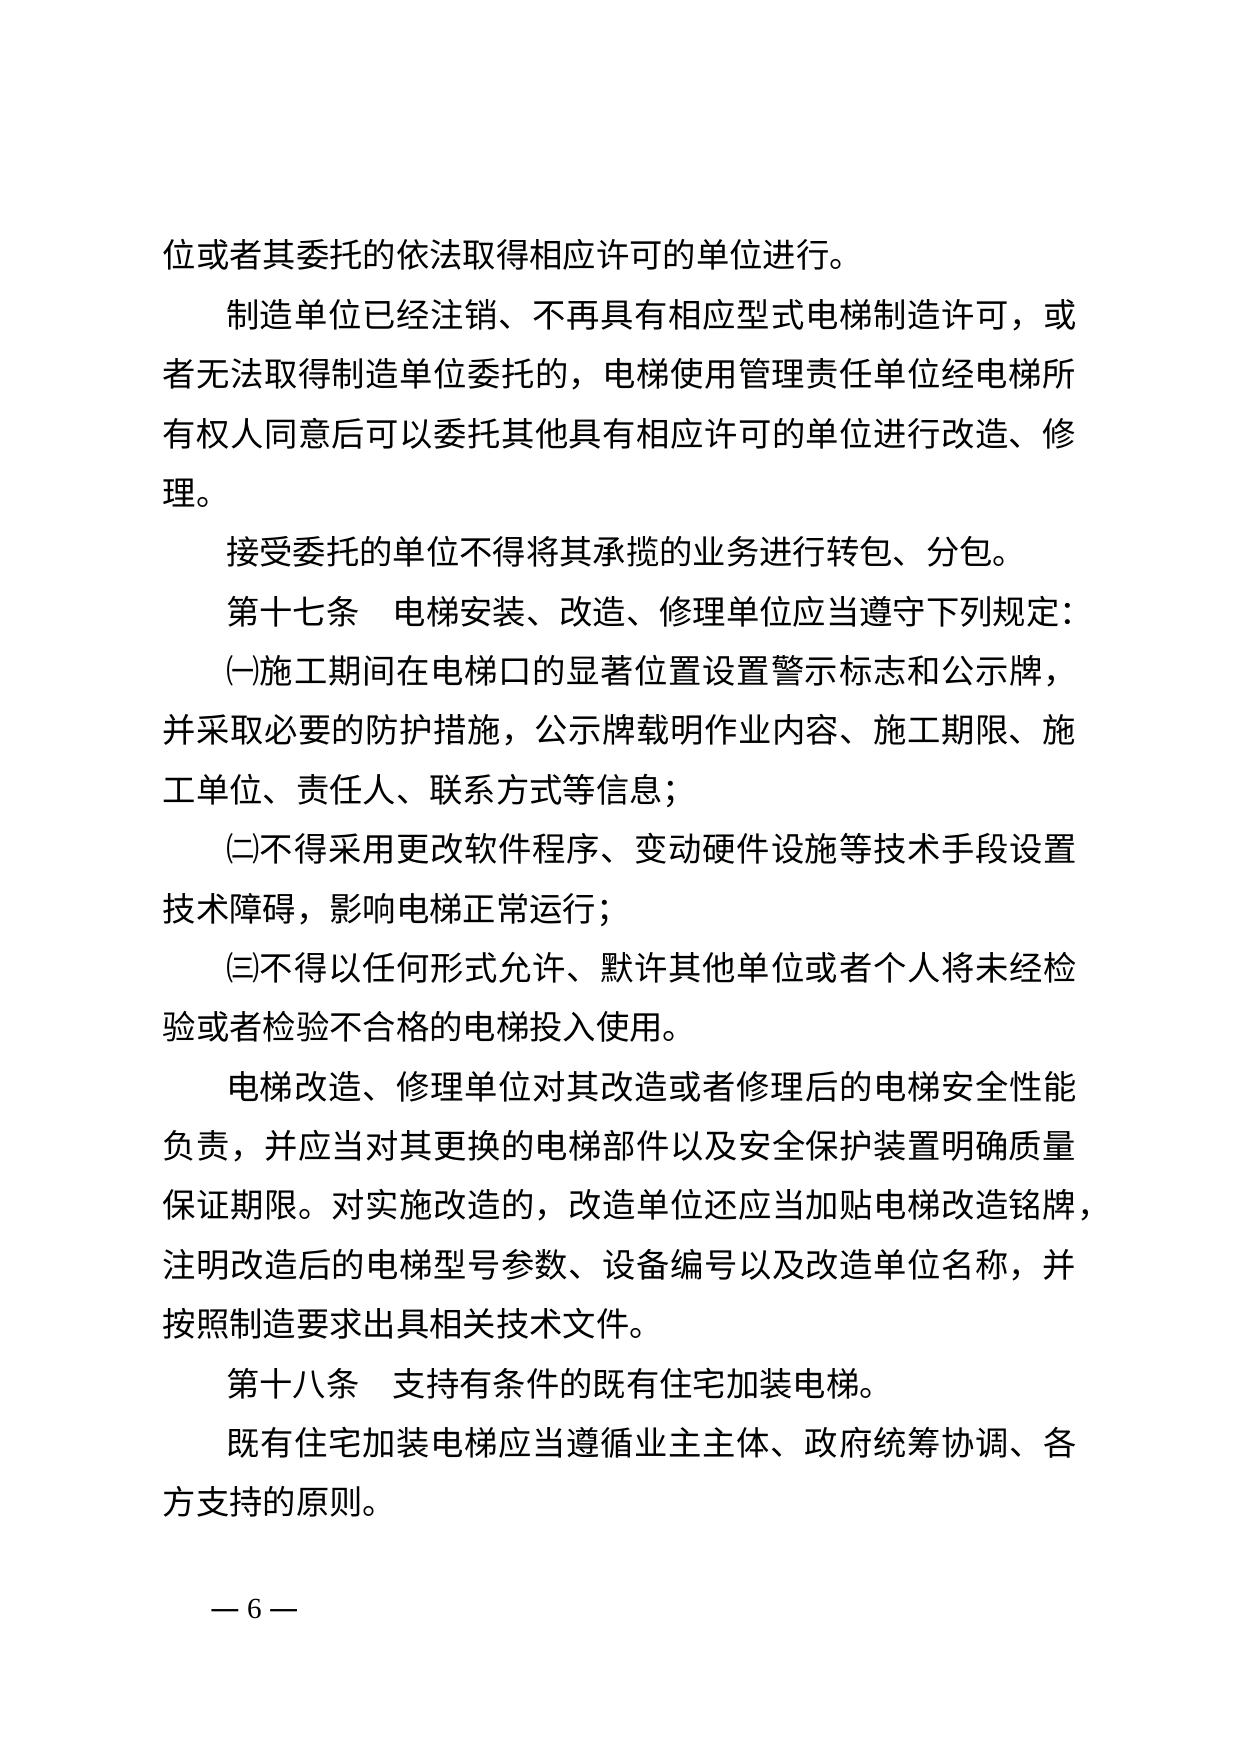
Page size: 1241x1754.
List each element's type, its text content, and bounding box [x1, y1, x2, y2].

text 既有住宅加装电梯应当遵循业主主体、政府统筹协调、各方支持的原则。 [162, 1408, 1078, 1527]
text 制造单位已经注销、不再具有相应型式电梯制造许可，或者无法取得制造单位委托的，电梯使用管理责任单位经电梯所有权人同意后可以委托其他具有相应许可的单位进行改造、修理。 [162, 280, 1078, 517]
text 接受委托的单位不得将其承揽的业务进行转包、分包。 [162, 517, 1078, 577]
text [162, 220, 1078, 280]
text ㈠施工期间在电梯口的显著位置设置警示标志和公示牌，并采取必要的防护措施，公示牌载明作业内容、施工期限、施工单位、责任人、联系方式等信息； [162, 636, 1078, 814]
text 第十八条 支持有条件的既有住宅加装电梯。 [162, 1348, 1078, 1408]
text ㈢不得以任何形式允许、默许其他单位或者个人将未经检验或者检验不合格的电梯投入使用。 [162, 933, 1078, 1052]
text 第十七条 电梯安装、改造、修理单位应当遵守下列规定： [162, 577, 1078, 636]
text 电梯改造、修理单位对其改造或者修理后的电梯安全性能负责，并应当对其更换的电梯部件以及安全保护装置明确质量保证期限。对实施改造的，改造单位还应当加贴电梯改造铭牌，注明改造后的电梯型号参数、设备编号以及改造单位名称，并按照制造要求出具相关技术文件。 [162, 1052, 1078, 1348]
text ㈡不得采用更改软件程序、变动硬件设施等技术手段设置技术障碍，影响电梯正常运行； [162, 814, 1078, 933]
